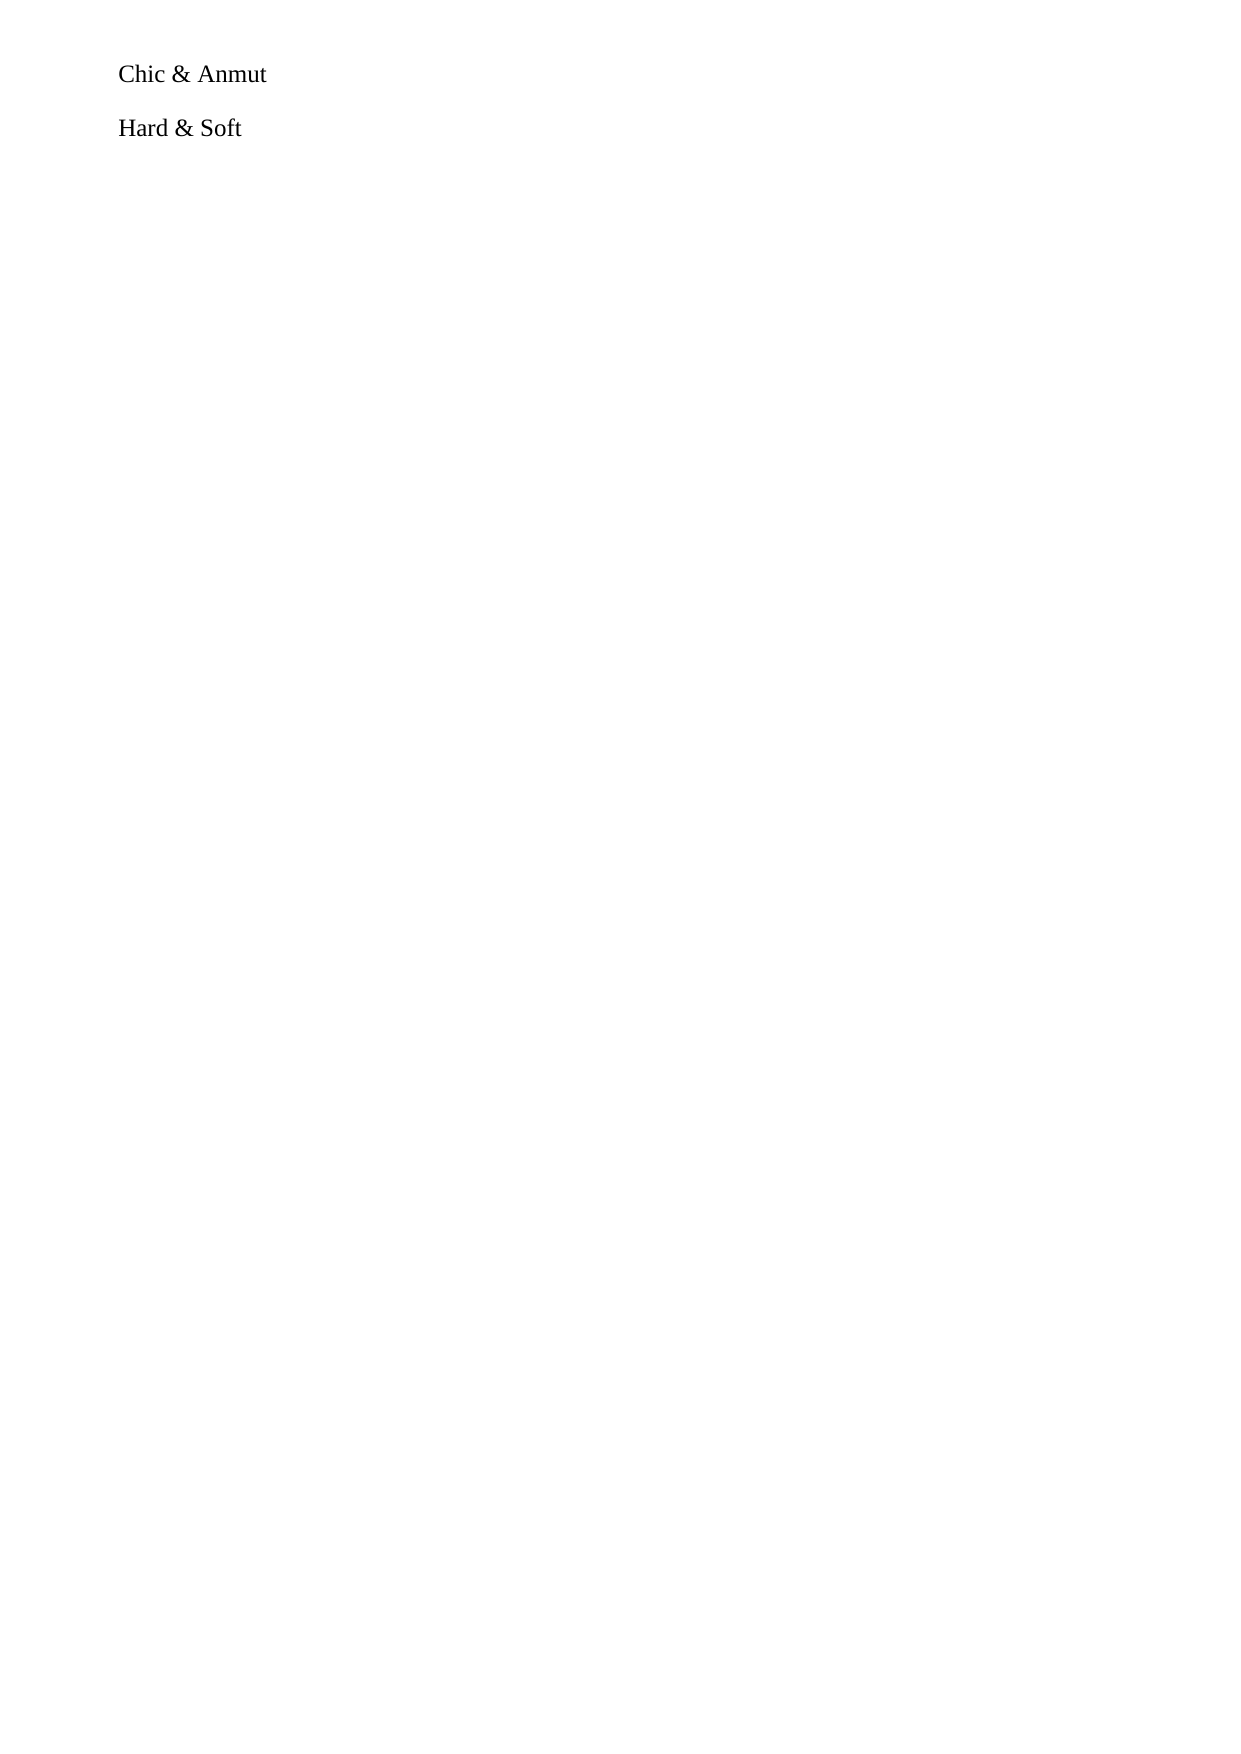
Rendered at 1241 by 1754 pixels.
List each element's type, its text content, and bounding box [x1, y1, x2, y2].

text Chic & Anmut [118, 59, 945, 88]
text Hard & Soft [118, 113, 945, 142]
